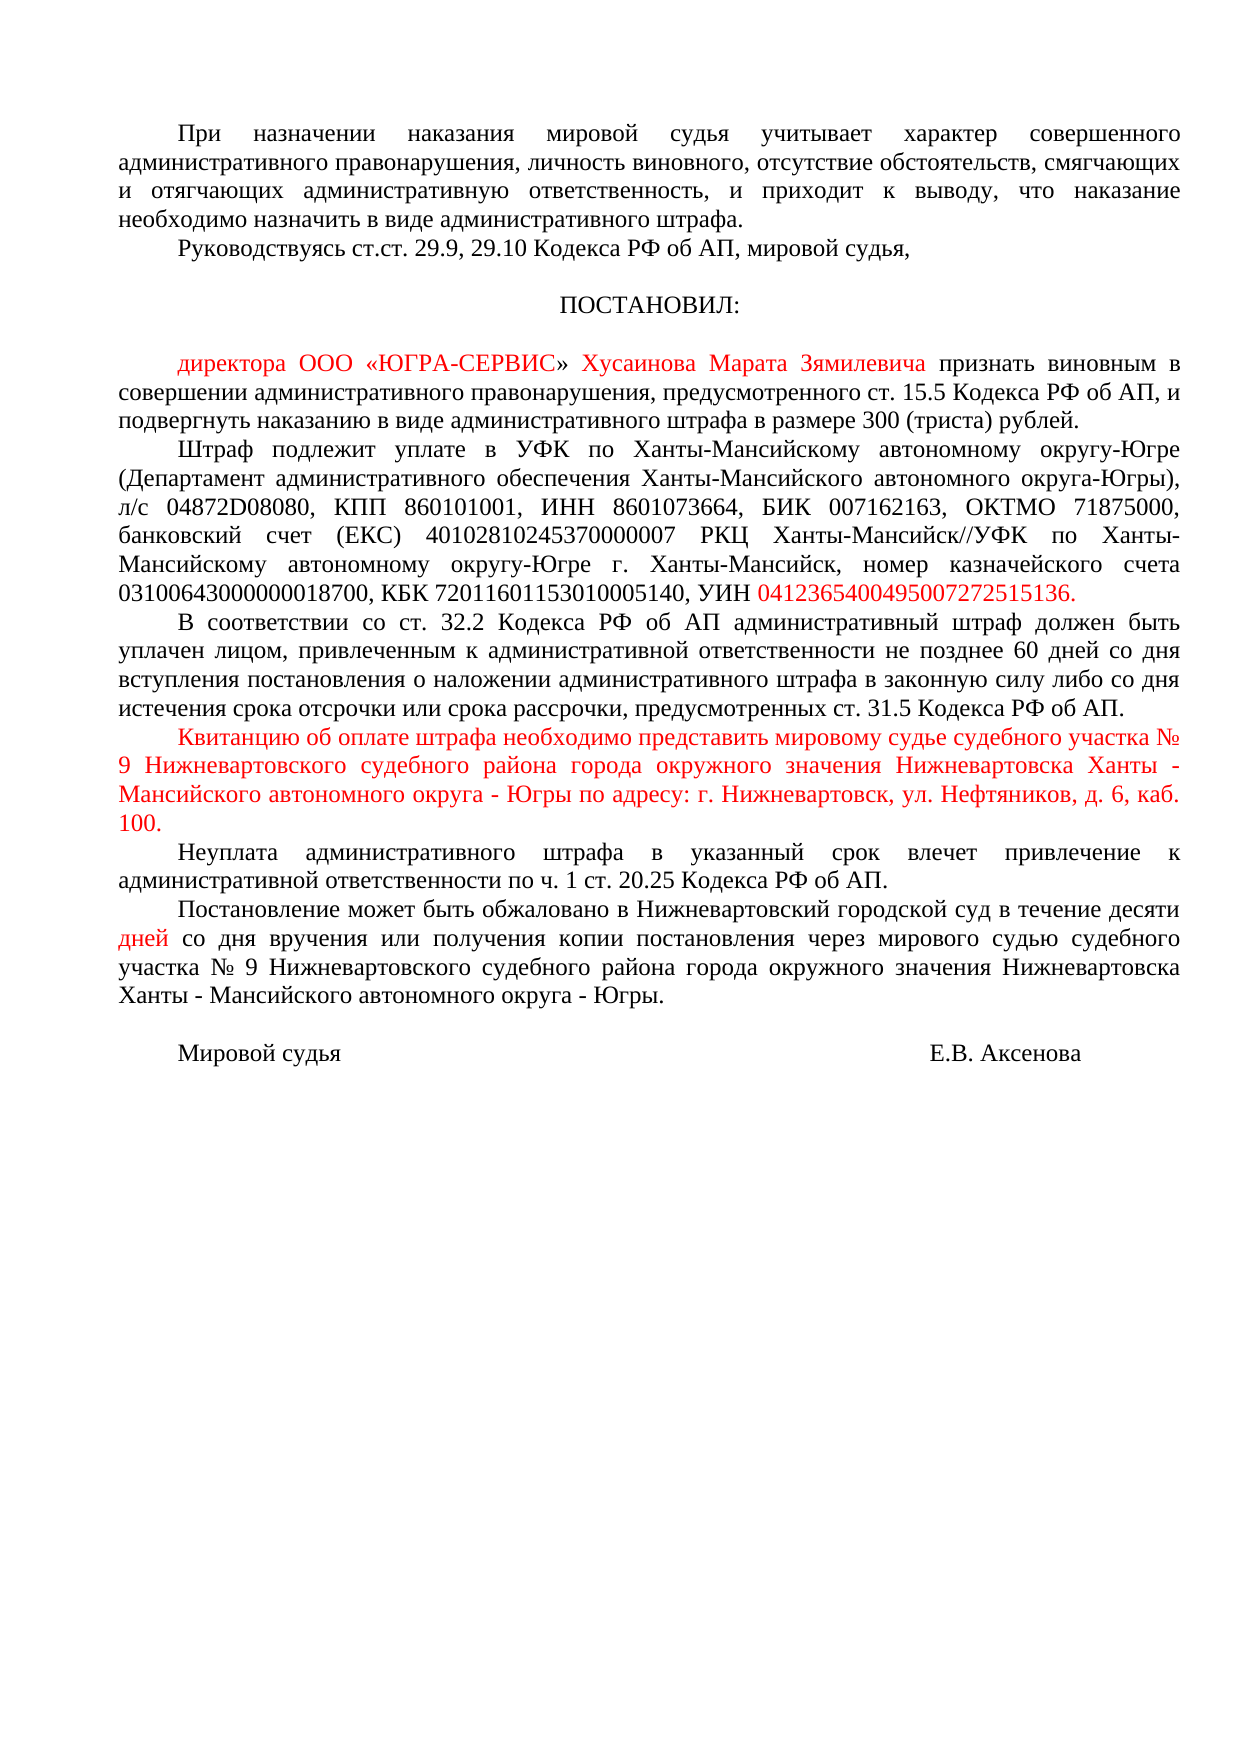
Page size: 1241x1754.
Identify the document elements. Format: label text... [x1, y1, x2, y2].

text директора ООО «ЮГРА-СЕРВИС» Хусаинова Марата Зямилевича признать виновным в совершении административного правонарушения, предусмотренного ст. 15.5 Кодекса РФ об АП, и подвергнуть наказанию в виде административного штрафа в размере 300 (триста) рублей. [118, 348, 1181, 434]
text В соответствии со ст. 32.2 Кодекса РФ об АП административный штраф должен быть уплачен лицом, привлеченным к административной ответственности не позднее 60 дней со дня вступления постановления о наложении административного штрафа в законную силу либо со дня истечения срока отсрочки или срока рассрочки, предусмотренных ст. 31.5 Кодекса РФ об АП. [118, 607, 1181, 722]
text При назначении наказания мировой судья учитывает характер совершенного административного правонарушения, личность виновного, отсутствие обстоятельств, смягчающих и отягчающих административную ответственность, и приходит к выводу, что наказание необходимо назначить в виде административного штрафа. [118, 118, 1181, 233]
text Штраф подлежит уплате в УФК по Ханты-Мансийскому автономному округу-Югре (Департамент административного обеспечения Ханты-Мансийского автономного округа-Югры), л/с 04872D08080, КПП 860101001, ИНН 8601073664, БИК 007162163, ОКТМО 71875000, банковский счет (ЕКС) 40102810245370000007 РКЦ Ханты-Мансийск//УФК по Ханты-Мансийскому автономному округу-Югре г. Ханты-Мансийск, номер казначейского счета 03100643000000018700, КБК 72011601153010005140, УИН 0412365400495007272515136. [118, 434, 1181, 607]
text Неуплата административного штрафа в указанный срок влечет привлечение к административной ответственности по ч. 1 ст. 20.25 Кодекса РФ об АП. [118, 837, 1181, 894]
text Квитанцию об оплате штрафа необходимо представить мировому судье судебного участка № 9 Нижневартовского судебного района города окружного значения Нижневартовска Ханты - Мансийского автономного округа - Югры по адресу: г. Нижневартовск, ул. Нефтяников, д. 6, каб. 100. [118, 722, 1181, 837]
text Постановление может быть обжаловано в Нижневартовский городской суд в течение десяти дней со дня вручения или получения копии постановления через мирового судью судебного участка № 9 Нижневартовского судебного района города окружного значения Нижневартовска Ханты - Мансийского автономного округа - Югры. [118, 894, 1181, 1009]
text ПОСТАНОВИЛ: [118, 291, 1181, 319]
text Мировой судья Е.В. Аксенова [118, 1038, 1181, 1067]
text Руководствуясь ст.ст. 29.9, 29.10 Кодекса РФ об АП, мировой судья, [118, 233, 1181, 262]
